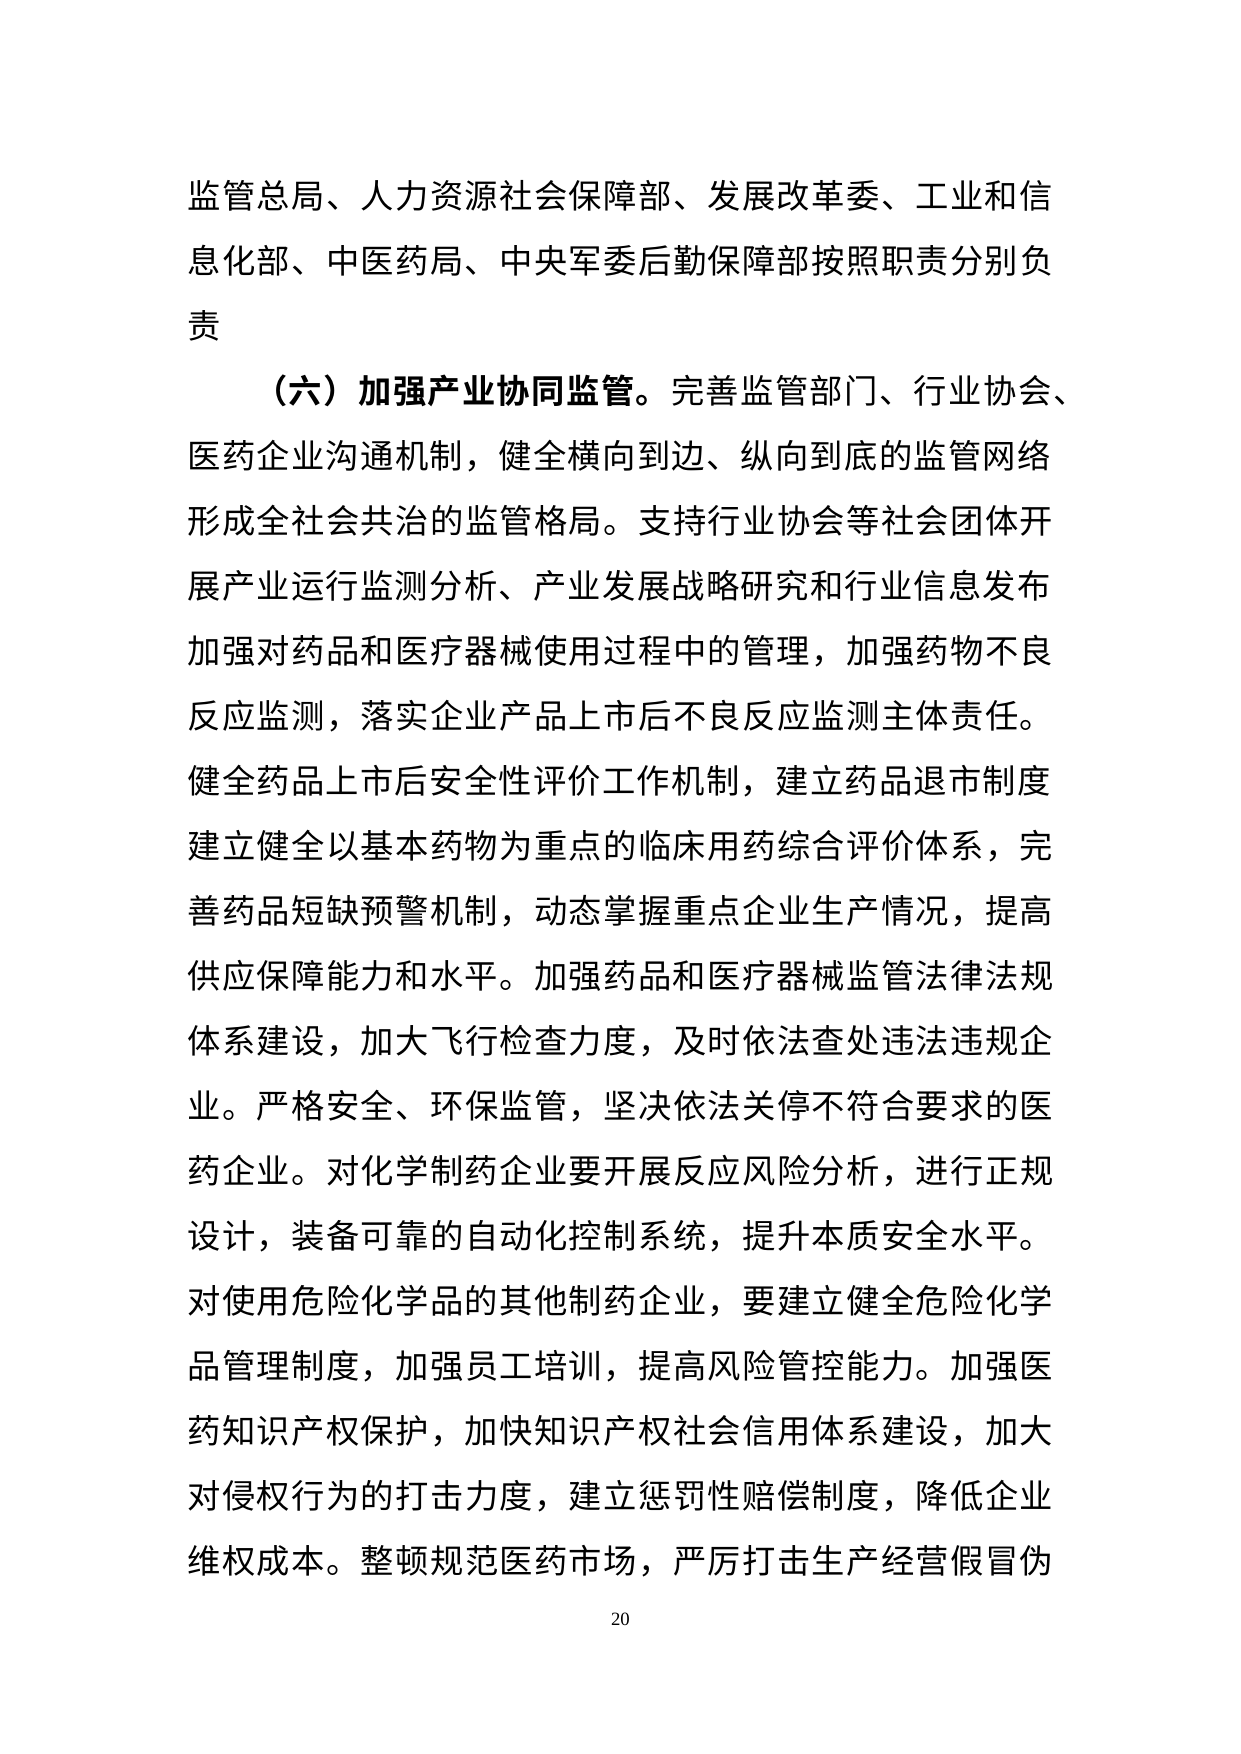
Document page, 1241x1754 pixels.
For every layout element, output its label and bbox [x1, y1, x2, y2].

text [187, 357, 1053, 1592]
text [187, 162, 1053, 357]
